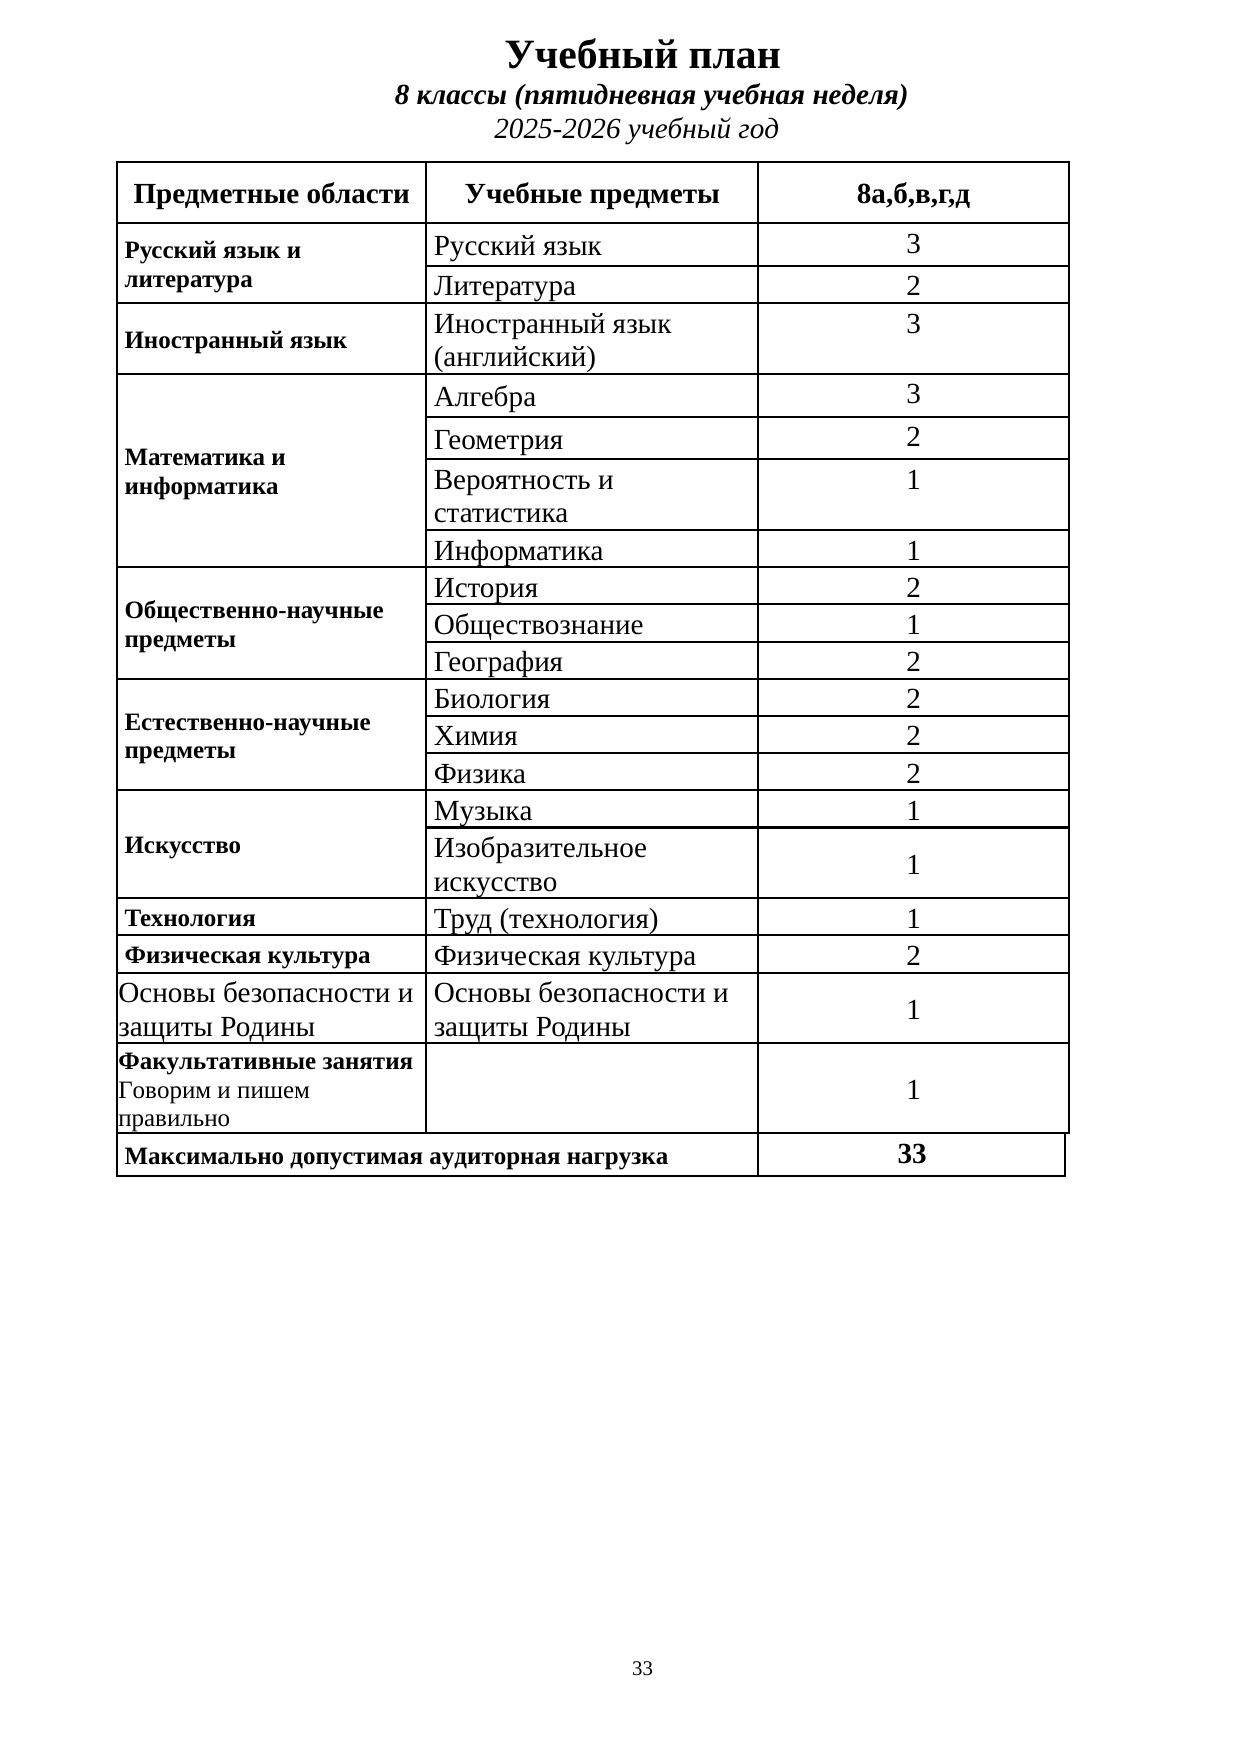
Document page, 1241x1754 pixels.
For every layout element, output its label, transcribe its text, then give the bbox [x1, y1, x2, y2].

table_cell Алгебра [427, 375, 757, 416]
table_cell 33 [759, 1134, 1064, 1175]
table_header 8а,б,в,г,д [759, 163, 1068, 222]
table_cell Основы безопасности и защиты Родины [427, 974, 757, 1042]
subtitle Учебный план [118, 29, 1166, 77]
table_cell Иностранный язык (английский) [427, 304, 757, 373]
table_cell [427, 1044, 757, 1132]
table_cell 3 [759, 375, 1068, 416]
table_cell Максимально допустимая аудиторная нагрузка [118, 1134, 757, 1175]
table_cell История [427, 568, 757, 603]
table_cell 2 [759, 267, 1068, 302]
table_cell Математика и информатика [118, 375, 425, 566]
table_cell 2 [759, 643, 1068, 678]
table_cell Русский язык [427, 224, 757, 265]
table_cell Музыка [427, 791, 757, 826]
table_cell 1 [759, 531, 1068, 566]
table_cell 1 [759, 899, 1068, 934]
table_cell 2 [759, 754, 1068, 789]
table_cell 1 [759, 829, 1068, 897]
table_cell 2 [759, 936, 1068, 972]
table_cell 1 [759, 974, 1068, 1042]
table_cell Физическая культура [427, 936, 757, 972]
table_cell 1 [759, 605, 1068, 641]
text 8 классы (пятидневная учебная неделя) [137, 77, 1166, 111]
table_cell Труд (технология) [427, 899, 757, 934]
table_header Предметные области [118, 163, 425, 222]
text 2025-2026 учебный год [137, 111, 1166, 144]
table_cell 1 [759, 791, 1068, 826]
table_cell 1 [759, 1044, 1068, 1132]
table_cell 3 [759, 304, 1068, 373]
table_cell Обществознание [427, 605, 757, 641]
table_cell 2 [759, 568, 1068, 603]
table_cell Геометрия [427, 418, 757, 458]
table_cell Физическая культура [118, 936, 425, 972]
table_cell Факультативные занятия Говорим и пишем правильно [118, 1044, 425, 1132]
table_cell География [427, 643, 757, 678]
table_cell 3 [759, 224, 1068, 265]
table_cell 2 [759, 418, 1068, 458]
table_cell Общественно-научные предметы [118, 568, 425, 678]
table_cell Естественно-научные предметы [118, 680, 425, 789]
table_cell Изобразительное искусство [427, 829, 757, 897]
table_cell Русский язык и литература [118, 224, 425, 302]
table_header Учебные предметы [427, 163, 757, 222]
table_cell 2 [759, 717, 1068, 752]
table_cell Химия [427, 717, 757, 752]
table_cell Иностранный язык [118, 304, 425, 373]
table_cell Информатика [427, 531, 757, 566]
table_cell Вероятность и статистика [427, 460, 757, 529]
table_cell 1 [759, 460, 1068, 529]
table_cell 2 [759, 680, 1068, 715]
table_cell Литература [427, 267, 757, 302]
table_cell Основы безопасности и защиты Родины [118, 974, 425, 1042]
table_cell Искусство [118, 791, 425, 897]
table_cell Физика [427, 754, 757, 789]
table_cell Биология [427, 680, 757, 715]
table_cell Технология [118, 899, 425, 934]
